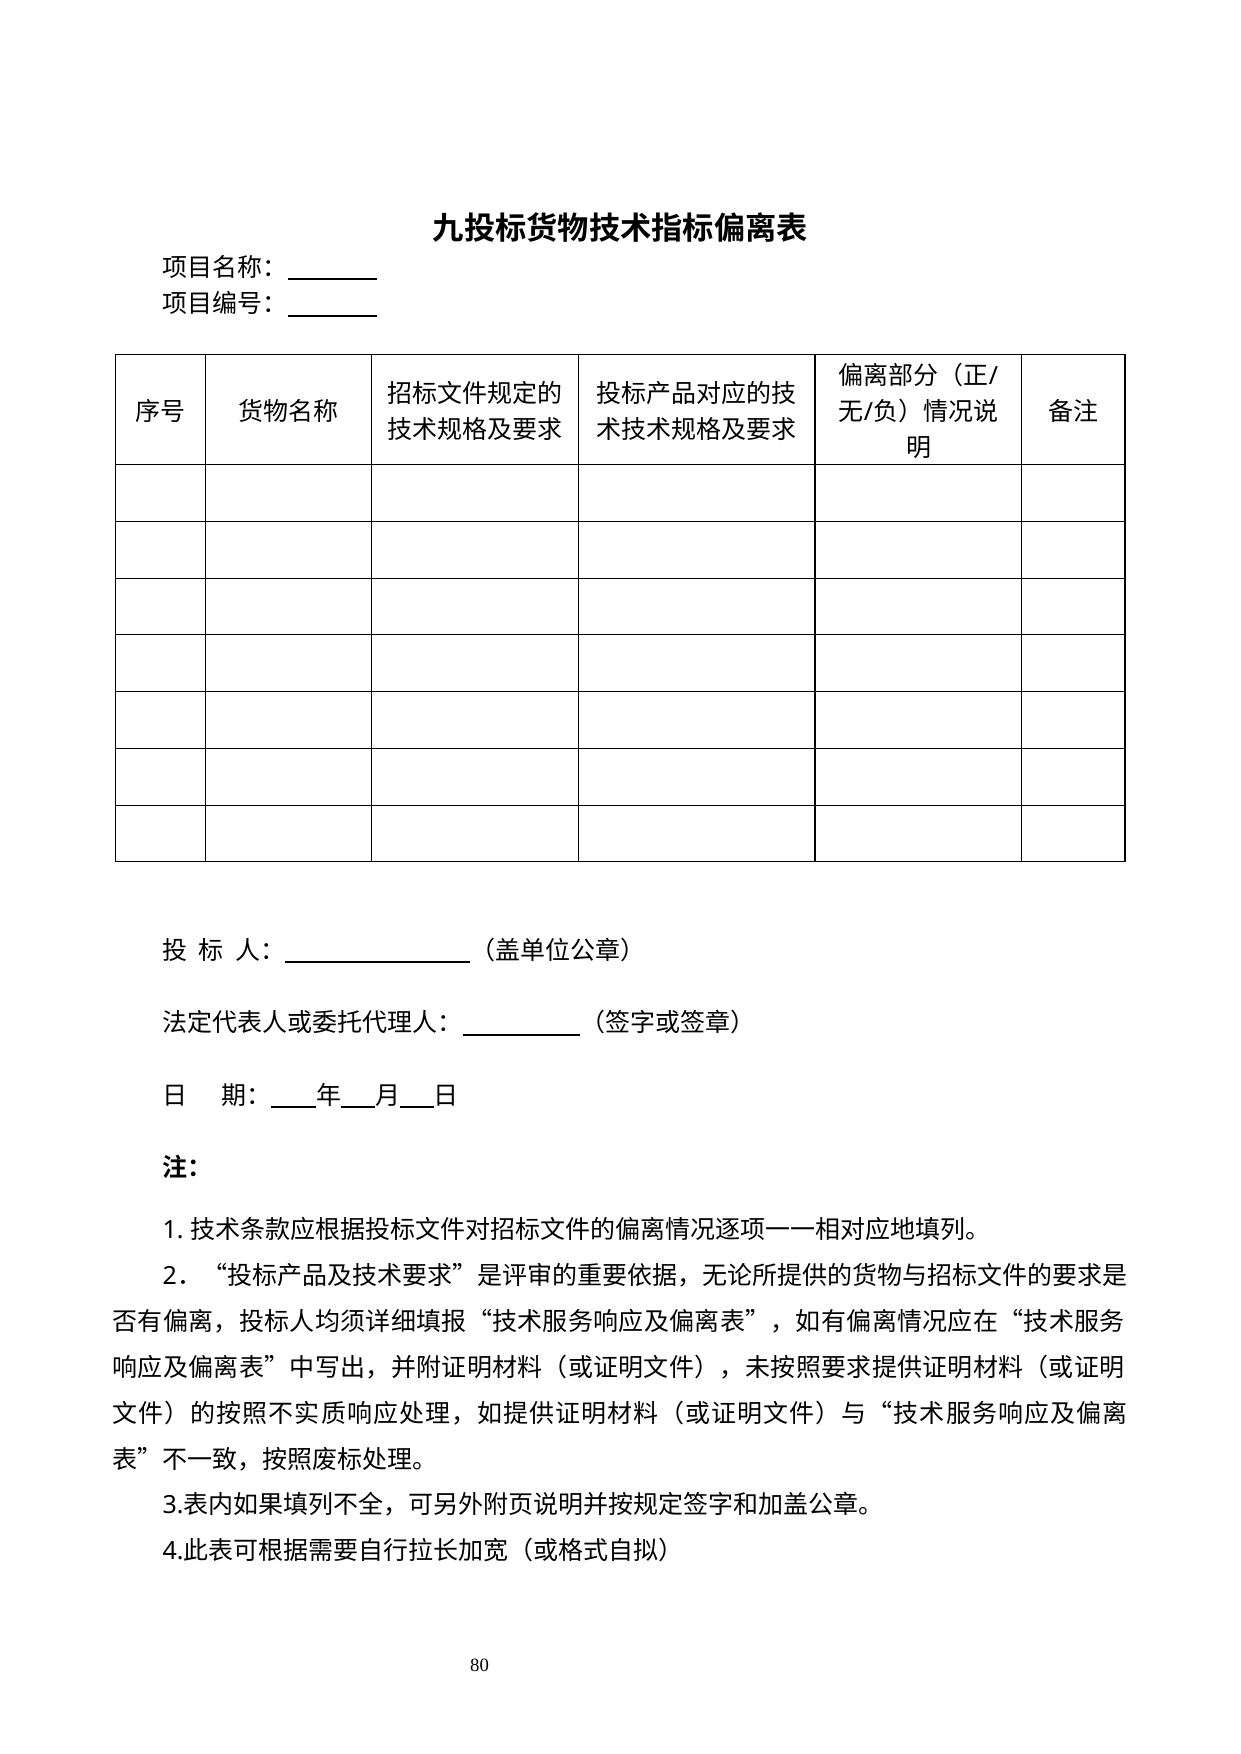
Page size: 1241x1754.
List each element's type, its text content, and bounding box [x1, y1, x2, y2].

table_cell [816, 465, 1021, 521]
table_cell [1022, 749, 1124, 804]
table_cell [206, 806, 371, 861]
table_cell [372, 465, 578, 521]
table_cell [372, 692, 578, 748]
table_cell [116, 806, 205, 861]
text 注： [112, 1148, 1128, 1184]
table_header 序号 [116, 355, 205, 464]
text 法定代表人或委托代理人： （签字或签章） [112, 1003, 1128, 1039]
table_cell [206, 579, 371, 634]
table_cell [1022, 806, 1124, 861]
table_header 偏离部分（正/无/负）情况说明 [816, 355, 1021, 464]
table_cell [206, 522, 371, 578]
table_cell [1022, 692, 1124, 748]
table_cell [579, 522, 814, 578]
table_cell [1022, 522, 1124, 578]
text 项目名称： [112, 247, 1128, 284]
text 项目编号： [112, 284, 1128, 320]
table_cell [816, 749, 1021, 804]
list 技术条款应根据投标文件对招标文件的偏离情况逐项一一相对应地填列。 [112, 1202, 1128, 1248]
table_cell [372, 522, 578, 578]
table_header 备注 [1022, 355, 1124, 464]
table_cell [579, 635, 814, 691]
table_cell [116, 692, 205, 748]
table_cell [1022, 635, 1124, 691]
table_cell [372, 806, 578, 861]
table_cell [579, 806, 814, 861]
table_cell [816, 806, 1021, 861]
table_cell [1022, 579, 1124, 634]
table_header 货物名称 [206, 355, 371, 464]
table_header 招标文件规定的技术规格及要求 [372, 355, 578, 464]
table_cell [816, 635, 1021, 691]
table_cell [816, 522, 1021, 578]
table_cell [116, 635, 205, 691]
table_cell [816, 579, 1021, 634]
table_cell [579, 692, 814, 748]
table_cell [579, 579, 814, 634]
table_cell [372, 635, 578, 691]
table_cell [206, 465, 371, 521]
table_cell [206, 635, 371, 691]
table_cell [206, 749, 371, 804]
table_cell [372, 749, 578, 804]
table_cell [116, 465, 205, 521]
text 4.此表可根据需要自行拉长加宽（或格式自拟） [112, 1523, 1128, 1569]
text 日 期： 年 月 日 [112, 1075, 1128, 1112]
table_cell [816, 692, 1021, 748]
table_header 投标产品对应的技术技术规格及要求 [579, 355, 814, 464]
table_cell [206, 692, 371, 748]
text 3.表内如果填列不全，可另外附页说明并按规定签字和加盖公章。 [112, 1477, 1128, 1523]
table_cell [1022, 465, 1124, 521]
text 九投标货物技术指标偏离表 [112, 206, 1128, 247]
table_cell [116, 579, 205, 634]
table_cell [116, 749, 205, 804]
table_cell [579, 749, 814, 804]
table_cell [372, 579, 578, 634]
table_cell [579, 465, 814, 521]
text 投 标 人： （盖单位公章） [112, 930, 1128, 967]
text 2．“投标产品及技术要求”是评审的重要依据，无论所提供的货物与招标文件的要求是否有偏离，投标人均须详细填报“技术服务响应及偏离表”，如有偏离情况应在“技术服务响应及偏离表”中写出，并附证明材料（或证明文件），未按照要求提供证明材料（或证明文件）的按照不实质响应处理，如提供证明材料（或证明文件）与“技术服务响应及偏离表”不一致，按照废标处理。 [112, 1248, 1128, 1477]
table_cell [116, 522, 205, 578]
